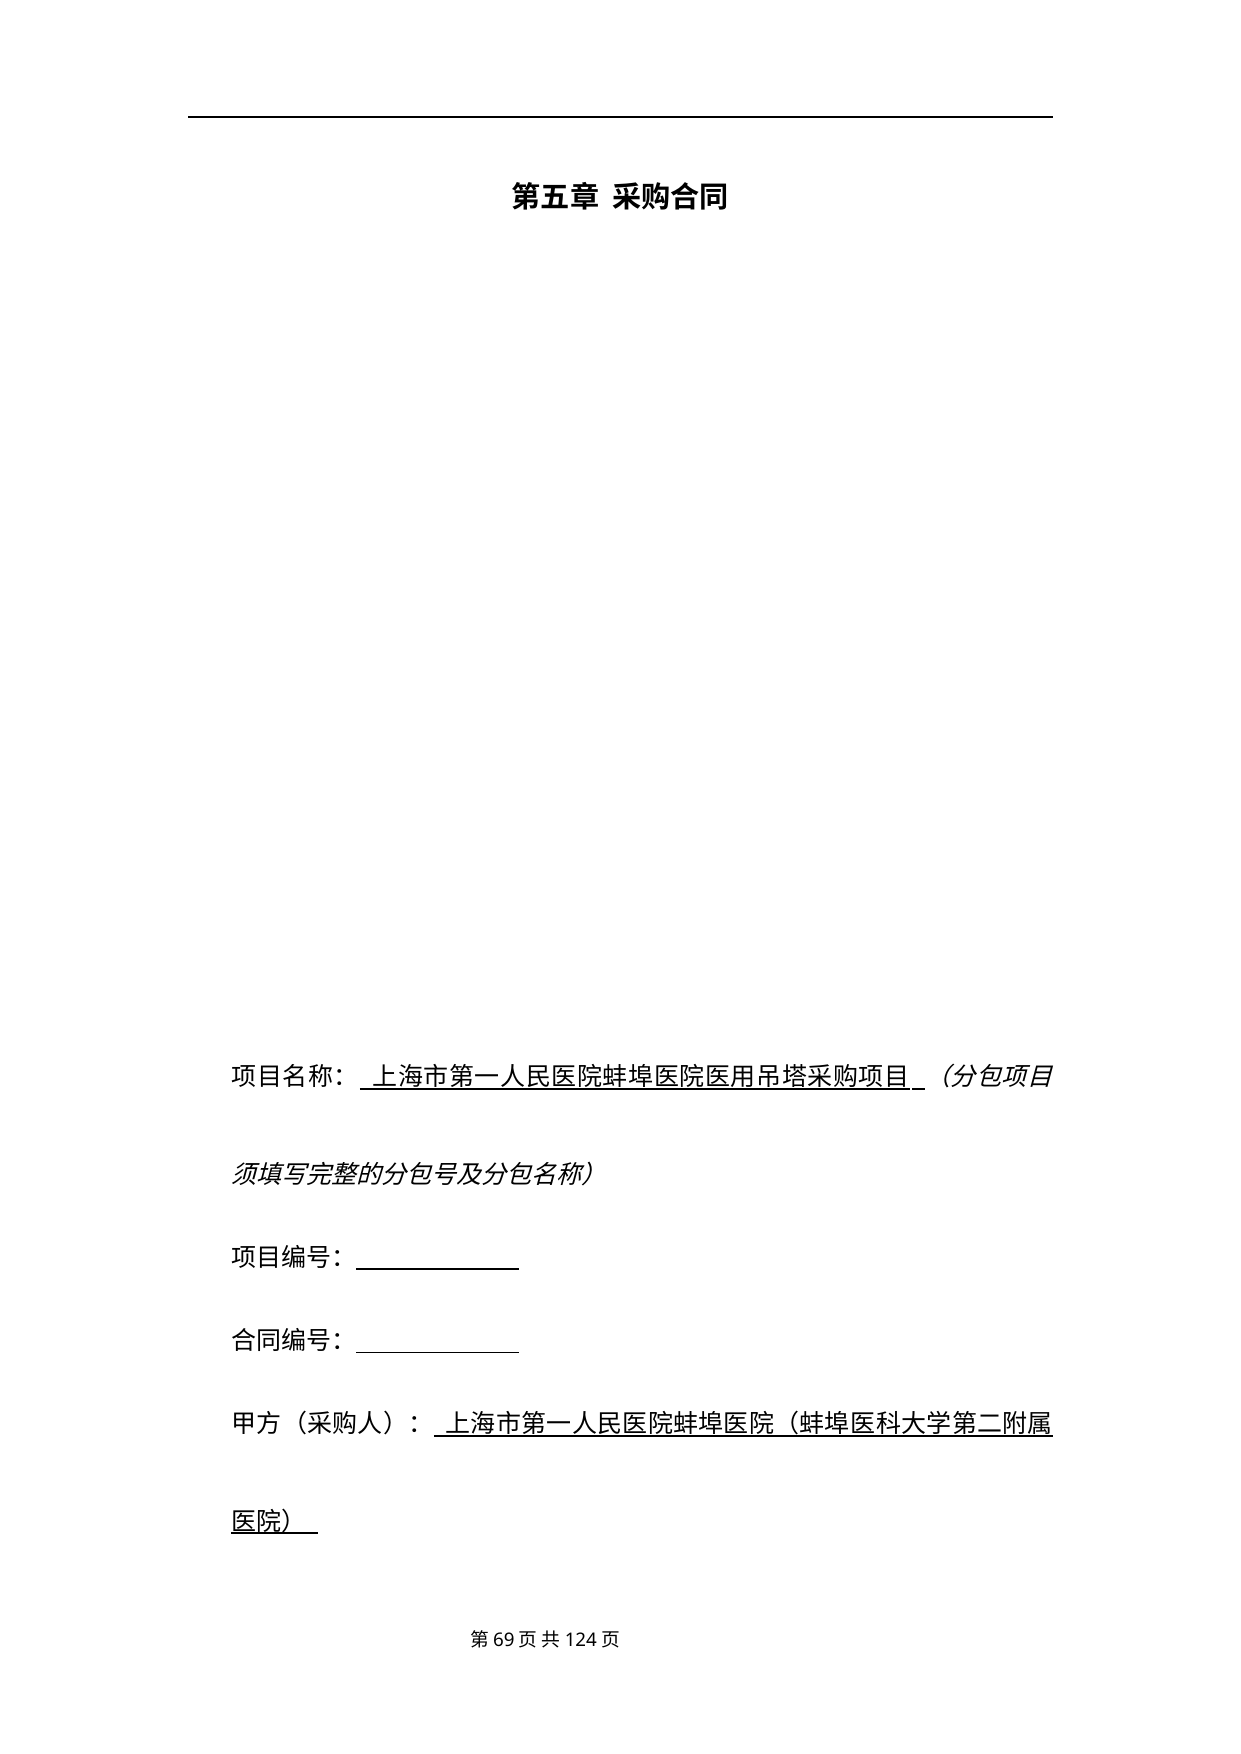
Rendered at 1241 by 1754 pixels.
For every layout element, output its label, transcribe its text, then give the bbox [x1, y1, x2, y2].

text 甲方（采购人）： 上海市第一人民医院蚌埠医院（蚌埠医科大学第二附属医院） [231, 1389, 1053, 1552]
text 项目编号： [231, 1223, 1053, 1288]
text 项目名称： 上海市第一人民医院蚌埠医院医用吊塔采购项目 （分包项目须填写完整的分包号及分包名称） [231, 1042, 1053, 1205]
text 合同编号： [231, 1306, 1053, 1371]
text 第五章 采购合同 [187, 162, 1053, 227]
